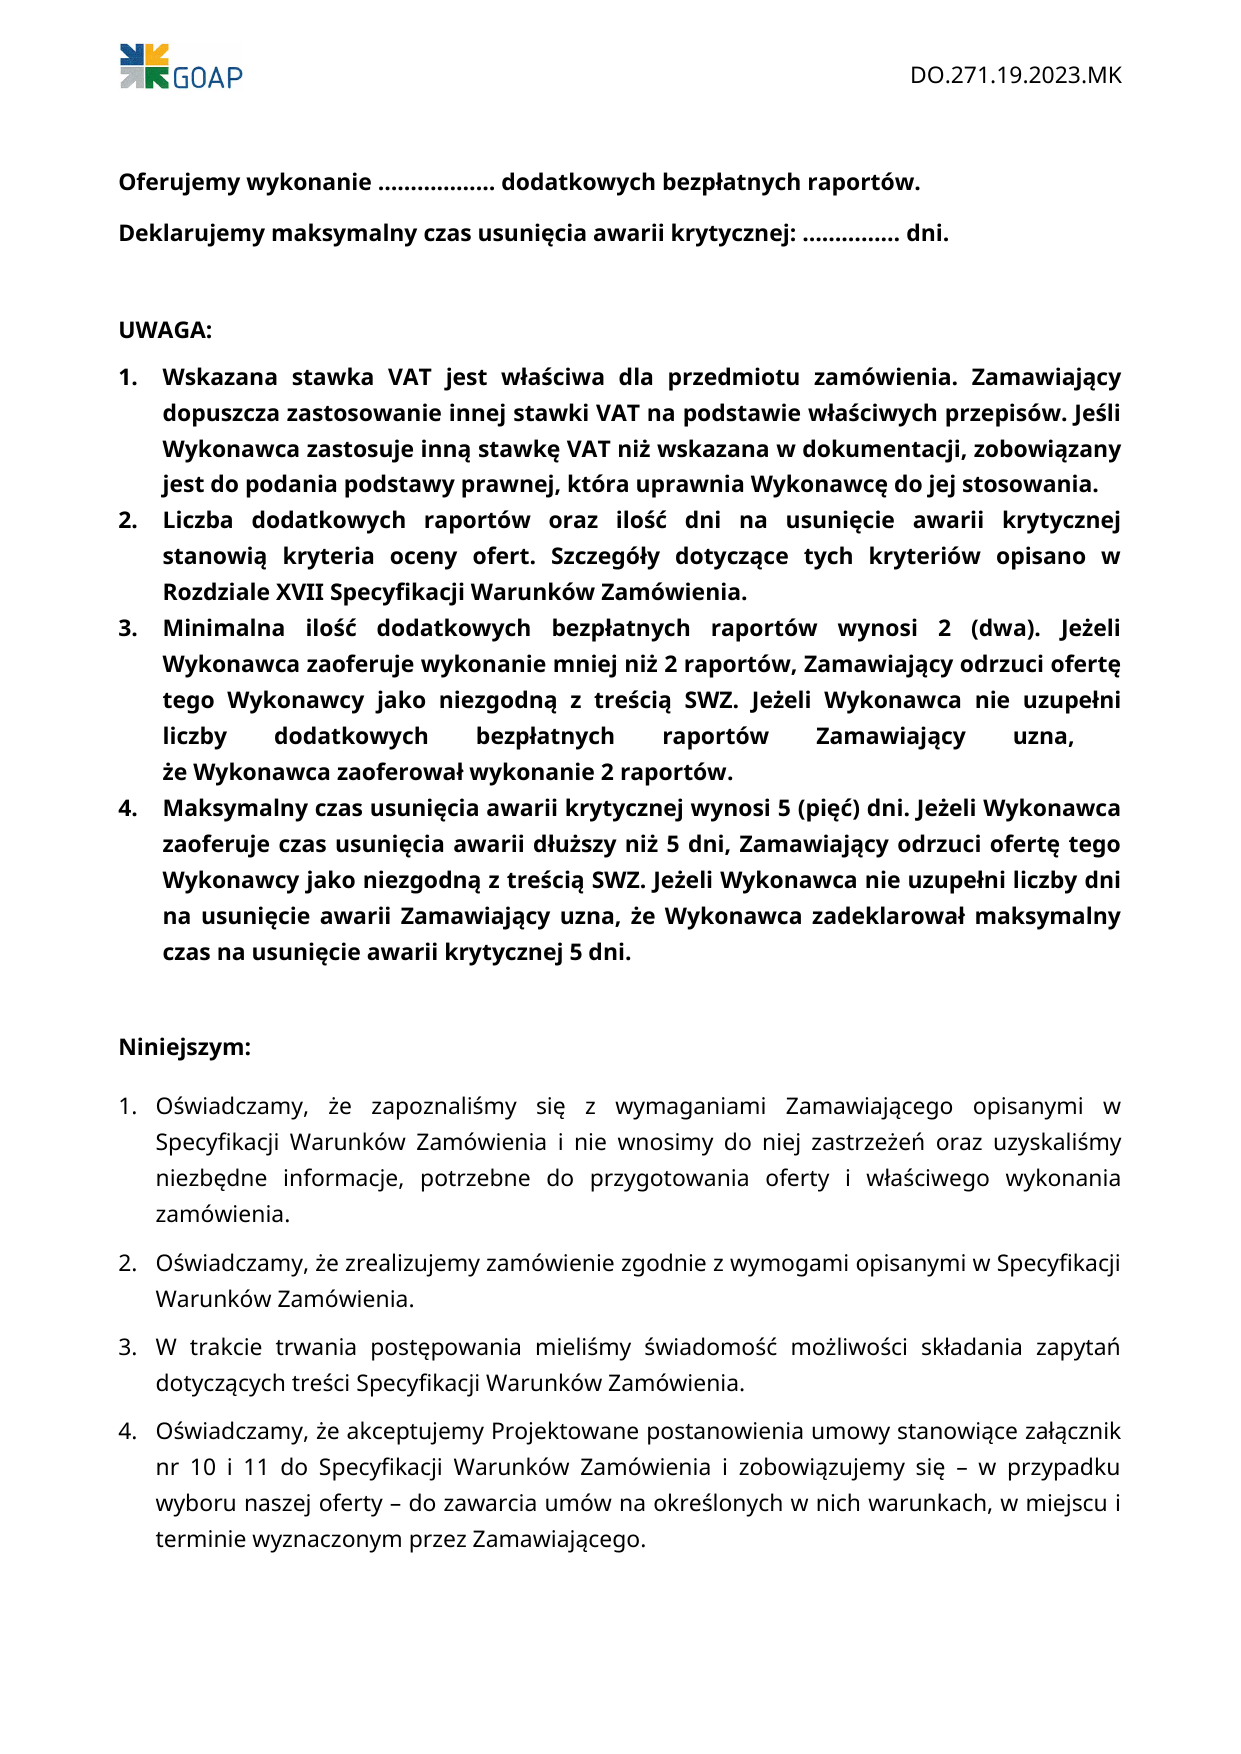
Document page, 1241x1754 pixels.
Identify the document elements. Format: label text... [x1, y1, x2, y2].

text Niniejszym: [118, 1031, 1122, 1062]
text UWAGA: [118, 314, 1122, 345]
list Liczba dodatkowych raportów oraz ilość dni na usunięcie awarii krytycznej stanowią kryteria oceny ofert. Szczegóły dotyczące tych kryteriów opisano w Rozdziale XVII Specyfikacji Warunków Zamówienia. [118, 504, 1122, 607]
list Maksymalny czas usunięcia awarii krytycznej wynosi 5 (pięć) dni. Jeżeli Wykonawca zaoferuje czas usunięcia awarii dłuższy niż 5 dni, Zamawiający odrzuci ofertę tego Wykonawcy jako niezgodną z treścią SWZ. Jeżeli Wykonawca nie uzupełni liczby dni na usunięcie awarii Zamawiający uzna, że Wykonawca zadeklarował maksymalny czas na usunięcie awarii krytycznej 5 dni. [118, 792, 1122, 967]
list Minimalna ilość dodatkowych bezpłatnych raportów wynosi 2 (dwa). Jeżeli Wykonawca zaoferuje wykonanie mniej niż 2 raportów, Zamawiający odrzuci ofertę tego Wykonawcy jako niezgodną z treścią SWZ. Jeżeli Wykonawca nie uzupełni liczby dodatkowych bezpłatnych raportów Zamawiający uzna, że Wykonawca zaoferował wykonanie 2 raportów. [118, 612, 1122, 787]
list Oświadczamy, że akceptujemy Projektowane postanowienia umowy stanowiące załącznik nr 10 i 11 do Specyfikacji Warunków Zamówienia i zobowiązujemy się – w przypadku wyboru naszej oferty – do zawarcia umów na określonych w nich warunkach, w miejscu i terminie wyznaczonym przez Zamawiającego. [118, 1415, 1122, 1554]
text Deklarujemy maksymalny czas usunięcia awarii krytycznej: …………… dni. [118, 216, 1122, 248]
picture [118, 41, 244, 91]
list W trakcie trwania postępowania mieliśmy świadomość możliwości składania zapytań dotyczących treści Specyfikacji Warunków Zamówienia. [118, 1331, 1122, 1398]
list Oświadczamy, że zrealizujemy zamówienie zgodnie z wymogami opisanymi w Specyfikacji Warunków Zamówienia. [118, 1247, 1122, 1314]
list Oświadczamy, że zapoznaliśmy się z wymaganiami Zamawiającego opisanymi w Specyfikacji Warunków Zamówienia i nie wnosimy do niej zastrzeżeń oraz uzyskaliśmy niezbędne informacje, potrzebne do przygotowania oferty i właściwego wykonania zamówienia. [118, 1090, 1122, 1229]
list Wskazana stawka VAT jest właściwa dla przedmiotu zamówienia. Zamawiający dopuszcza zastosowanie innej stawki VAT na podstawie właściwych przepisów. Jeśli Wykonawca zastosuje inną stawkę VAT niż wskazana w dokumentacji, zobowiązany jest do podania podstawy prawnej, która uprawnia Wykonawcę do jej stosowania. [118, 361, 1122, 500]
text Oferujemy wykonanie ……………… dodatkowych bezpłatnych raportów. [118, 166, 1122, 197]
